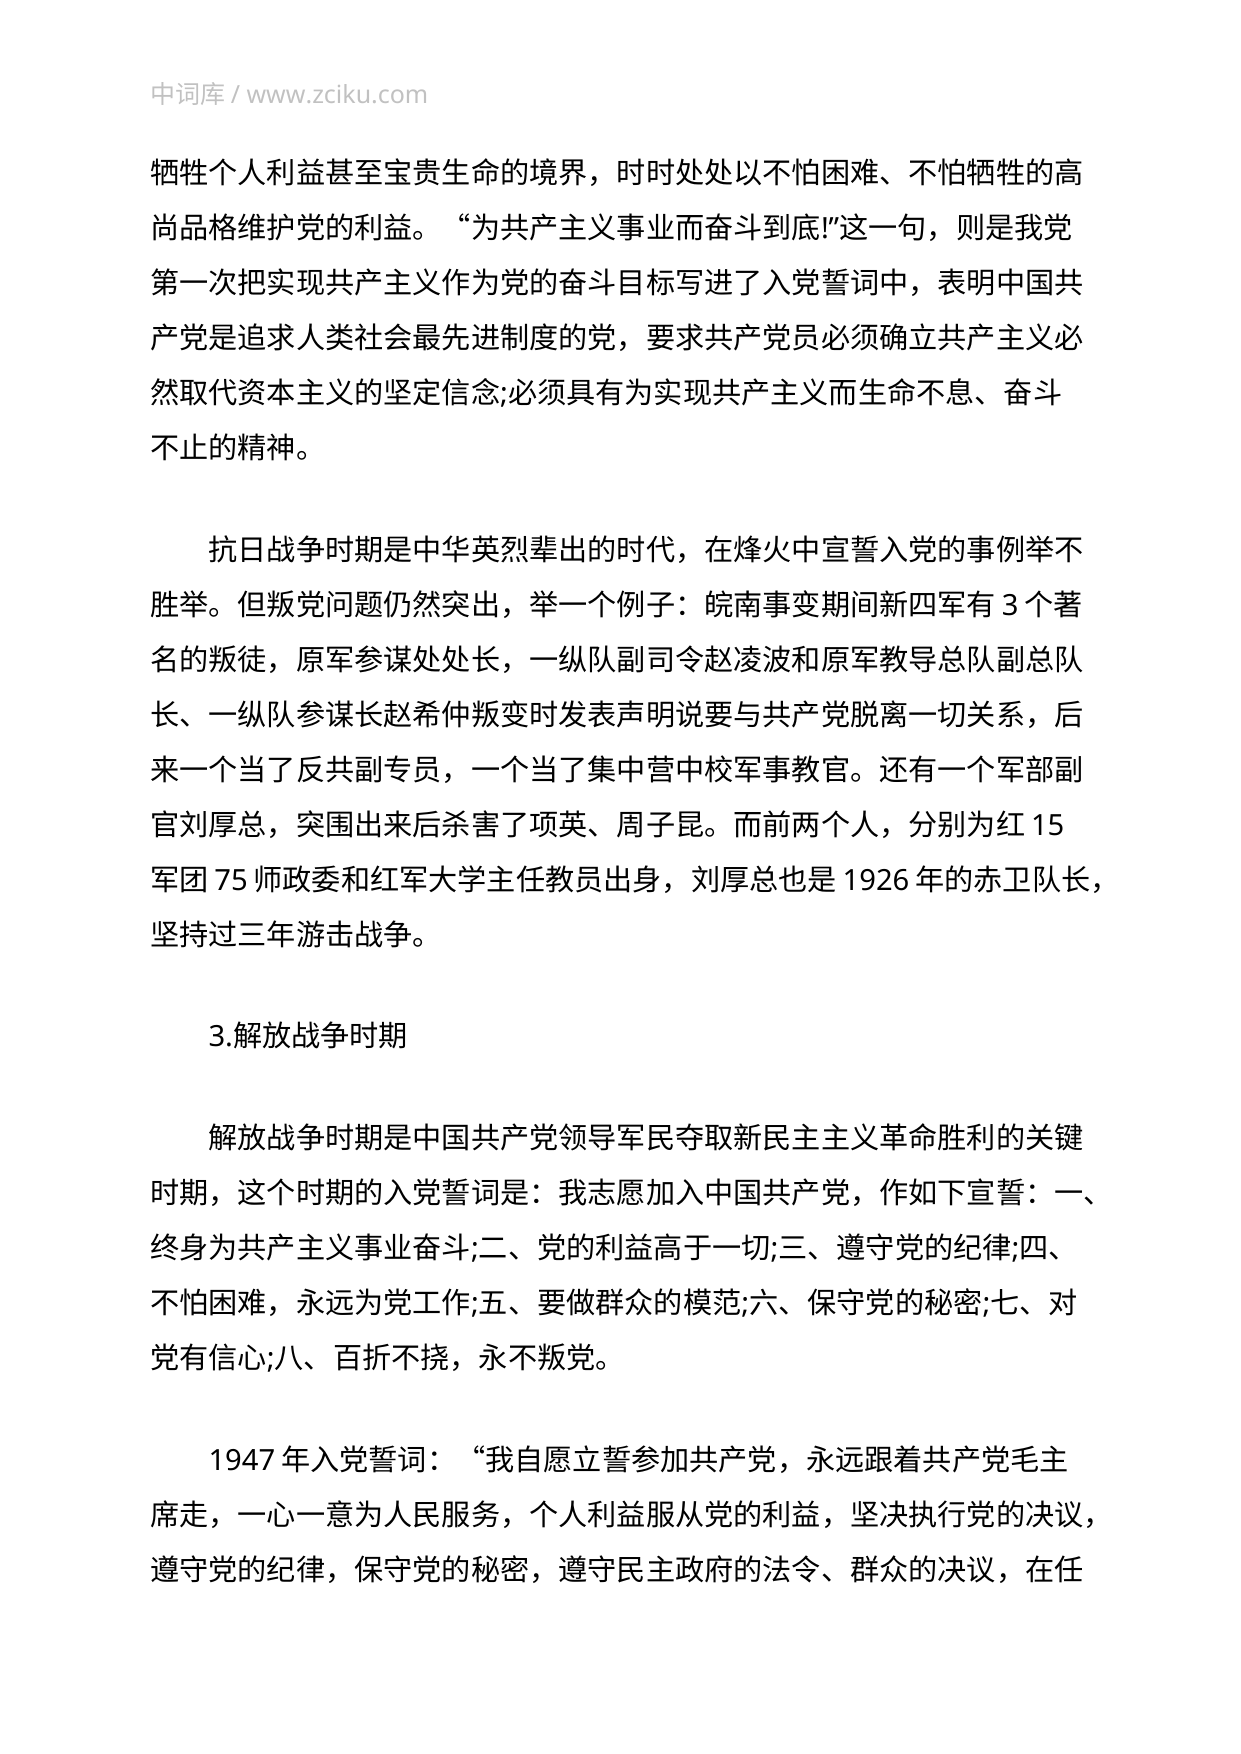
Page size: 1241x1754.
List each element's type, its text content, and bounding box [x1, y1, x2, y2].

text 3.解放战争时期 [150, 1013, 1090, 1055]
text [150, 1437, 1090, 1589]
text 解放战争时期是中国共产党领导军民夺取新民主主义革命胜利的关键时期，这个时期的入党誓词是：我志愿加入中国共产党，作如下宣誓：一、终身为共产主义事业奋斗;二、党的利益高于一切;三、遵守党的纪律;四、不怕困难，永远为党工作;五、要做群众的模范;六、保守党的秘密;七、对党有信心;八、百折不挠，永不叛党。 [150, 1115, 1090, 1377]
text 抗日战争时期是中华英烈辈出的时代，在烽火中宣誓入党的事例举不胜举。但叛党问题仍然突出，举一个例子：皖南事变期间新四军有3个著名的叛徒，原军参谋处处长，一纵队副司令赵凌波和原军教导总队副总队长、一纵队参谋长赵希仲叛变时发表声明说要与共产党脱离一切关系，后来一个当了反共副专员，一个当了集中营中校军事教官。还有一个军部副官刘厚总，突围出来后杀害了项英、周子昆。而前两个人，分别为红15军团75师政委和红军大学主任教员出身，刘厚总也是1926年的赤卫队长，坚持过三年游击战争。 [150, 526, 1090, 953]
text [150, 150, 1090, 467]
